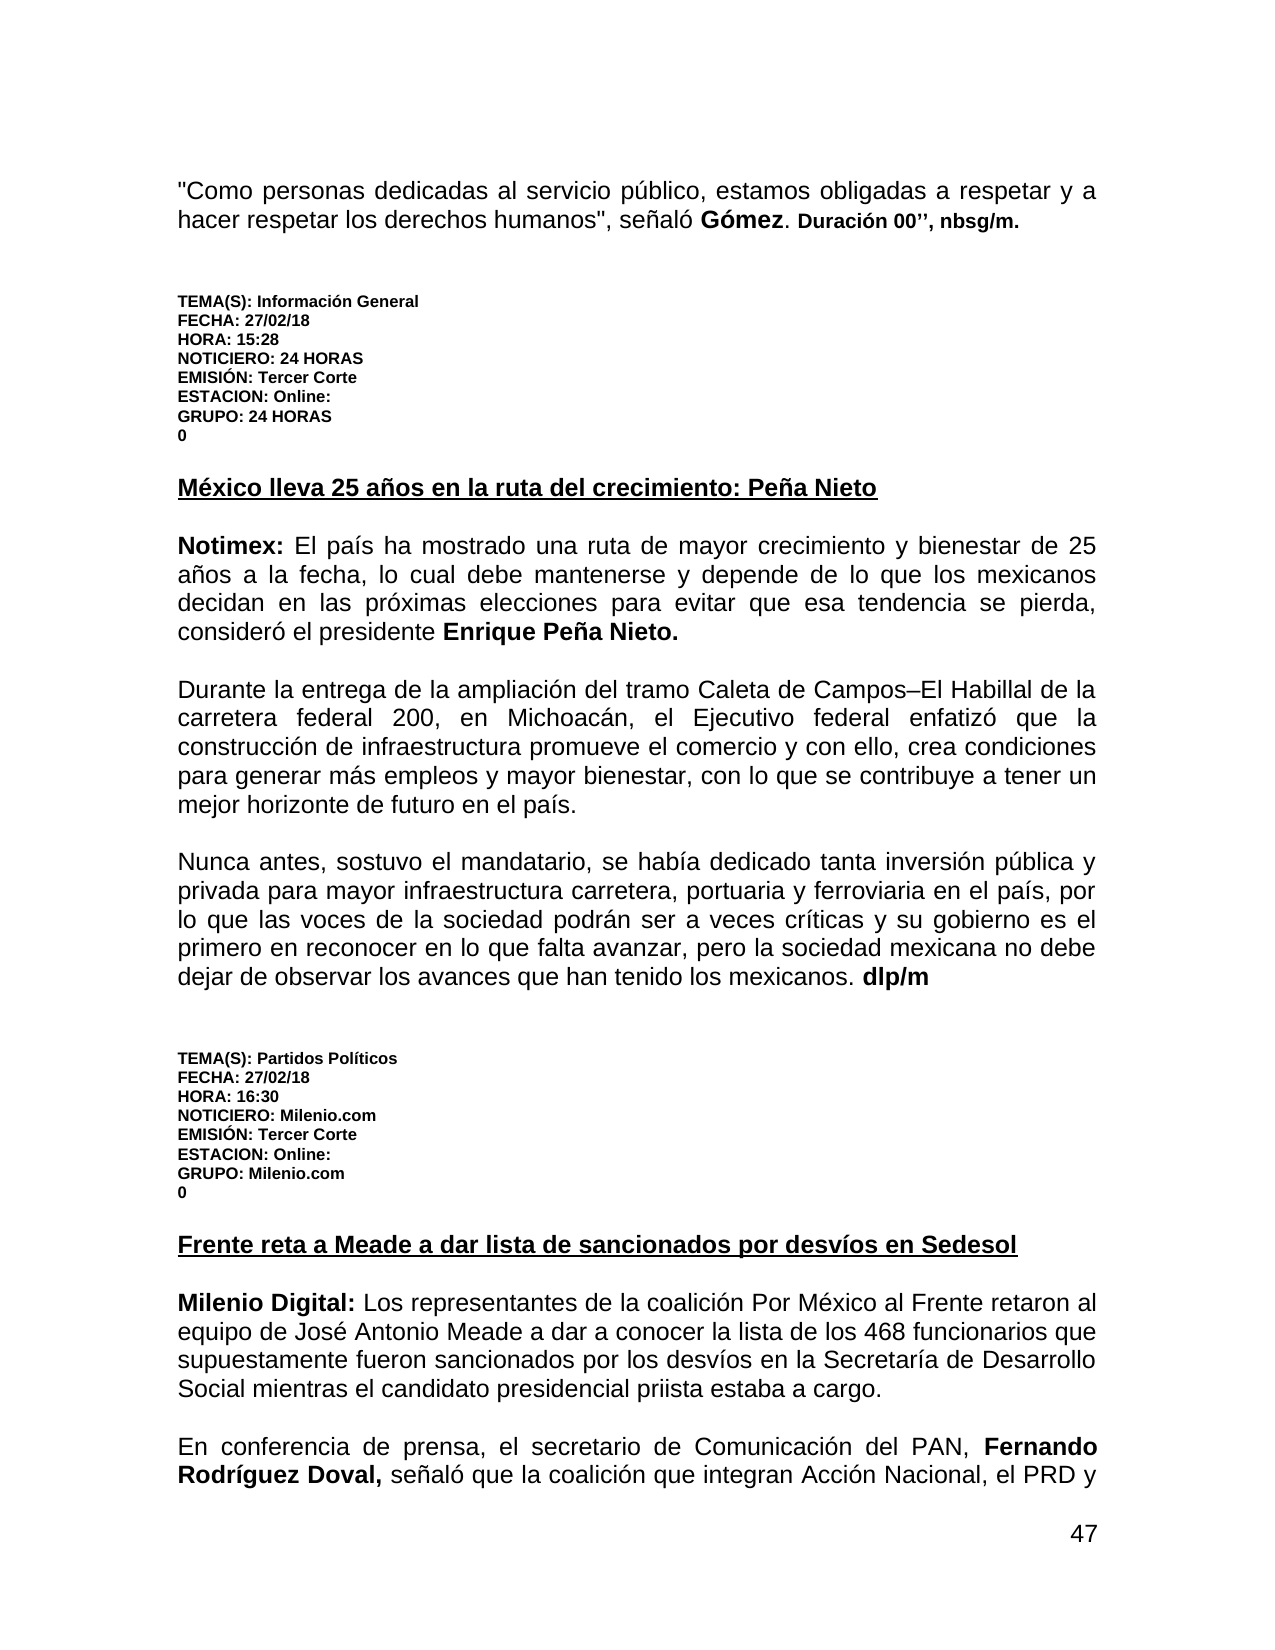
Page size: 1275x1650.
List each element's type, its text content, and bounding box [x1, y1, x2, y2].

text HORA: 15:28 [177, 330, 1098, 349]
text TEMA(S): Partidos Políticos [177, 1048, 1098, 1068]
text EMISIÓN: Tercer Corte [177, 368, 1098, 387]
text 0 [177, 426, 1098, 445]
text FECHA: 27/02/18 [177, 1068, 1098, 1087]
text GRUPO: Milenio.com [177, 1163, 1098, 1183]
text México lleva 25 años en la ruta del crecimiento: Peña Nieto [177, 473, 1098, 502]
text "Como personas dedicadas al servicio público, estamos obligadas a respetar y a hacer respetar los derechos humanos", señaló Gómez. Duración 00’’, nbsg/m. [177, 176, 1098, 234]
text Nunca antes, sostuvo el mandatario, se había dedicado tanta inversión pública y privada para mayor infraestructura carretera, portuaria y ferroviaria en el país, por lo que las voces de la sociedad podrán ser a veces críticas y su gobierno es el primero en reconocer en lo que falta avanzar, pero la sociedad mexicana no debe dejar de observar los avances que han tenido los mexicanos. dlp/m [177, 847, 1098, 991]
text 0 [177, 1183, 1098, 1202]
text Durante la entrega de la ampliación del tramo Caleta de Campos–El Habillal de la carretera federal 200, en Michoacán, el Ejecutivo federal enfatizó que la construcción de infraestructura promueve el comercio y con ello, crea condiciones para generar más empleos y mayor bienestar, con lo que se contribuye a tener un mejor horizonte de futuro en el país. [177, 675, 1098, 818]
text Notimex: El país ha mostrado una ruta de mayor crecimiento y bienestar de 25 años a la fecha, lo cual debe mantenerse y depende de lo que los mexicanos decidan en las próximas elecciones para evitar que esa tendencia se pierda, consideró el presidente Enrique Peña Nieto. [177, 531, 1098, 646]
text NOTICIERO: Milenio.com [177, 1106, 1098, 1125]
text TEMA(S): Información General [177, 291, 1098, 311]
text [177, 1432, 1098, 1489]
text HORA: 16:30 [177, 1087, 1098, 1106]
text Milenio Digital: Los representantes de la coalición Por México al Frente retaron al equipo de José Antonio Meade a dar a conocer la lista de los 468 funcionarios que supuestamente fueron sancionados por los desvíos en la Secretaría de Desarrollo Social mientras el candidato presidencial priista estaba a cargo. [177, 1288, 1098, 1403]
text GRUPO: 24 HORAS [177, 406, 1098, 426]
text ESTACION: Online: [177, 1144, 1098, 1163]
text Frente reta a Meade a dar lista de sancionados por desvíos en Sedesol [177, 1231, 1098, 1259]
text EMISIÓN: Tercer Corte [177, 1125, 1098, 1144]
text NOTICIERO: 24 HORAS [177, 349, 1098, 368]
text FECHA: 27/02/18 [177, 311, 1098, 330]
text ESTACION: Online: [177, 387, 1098, 406]
